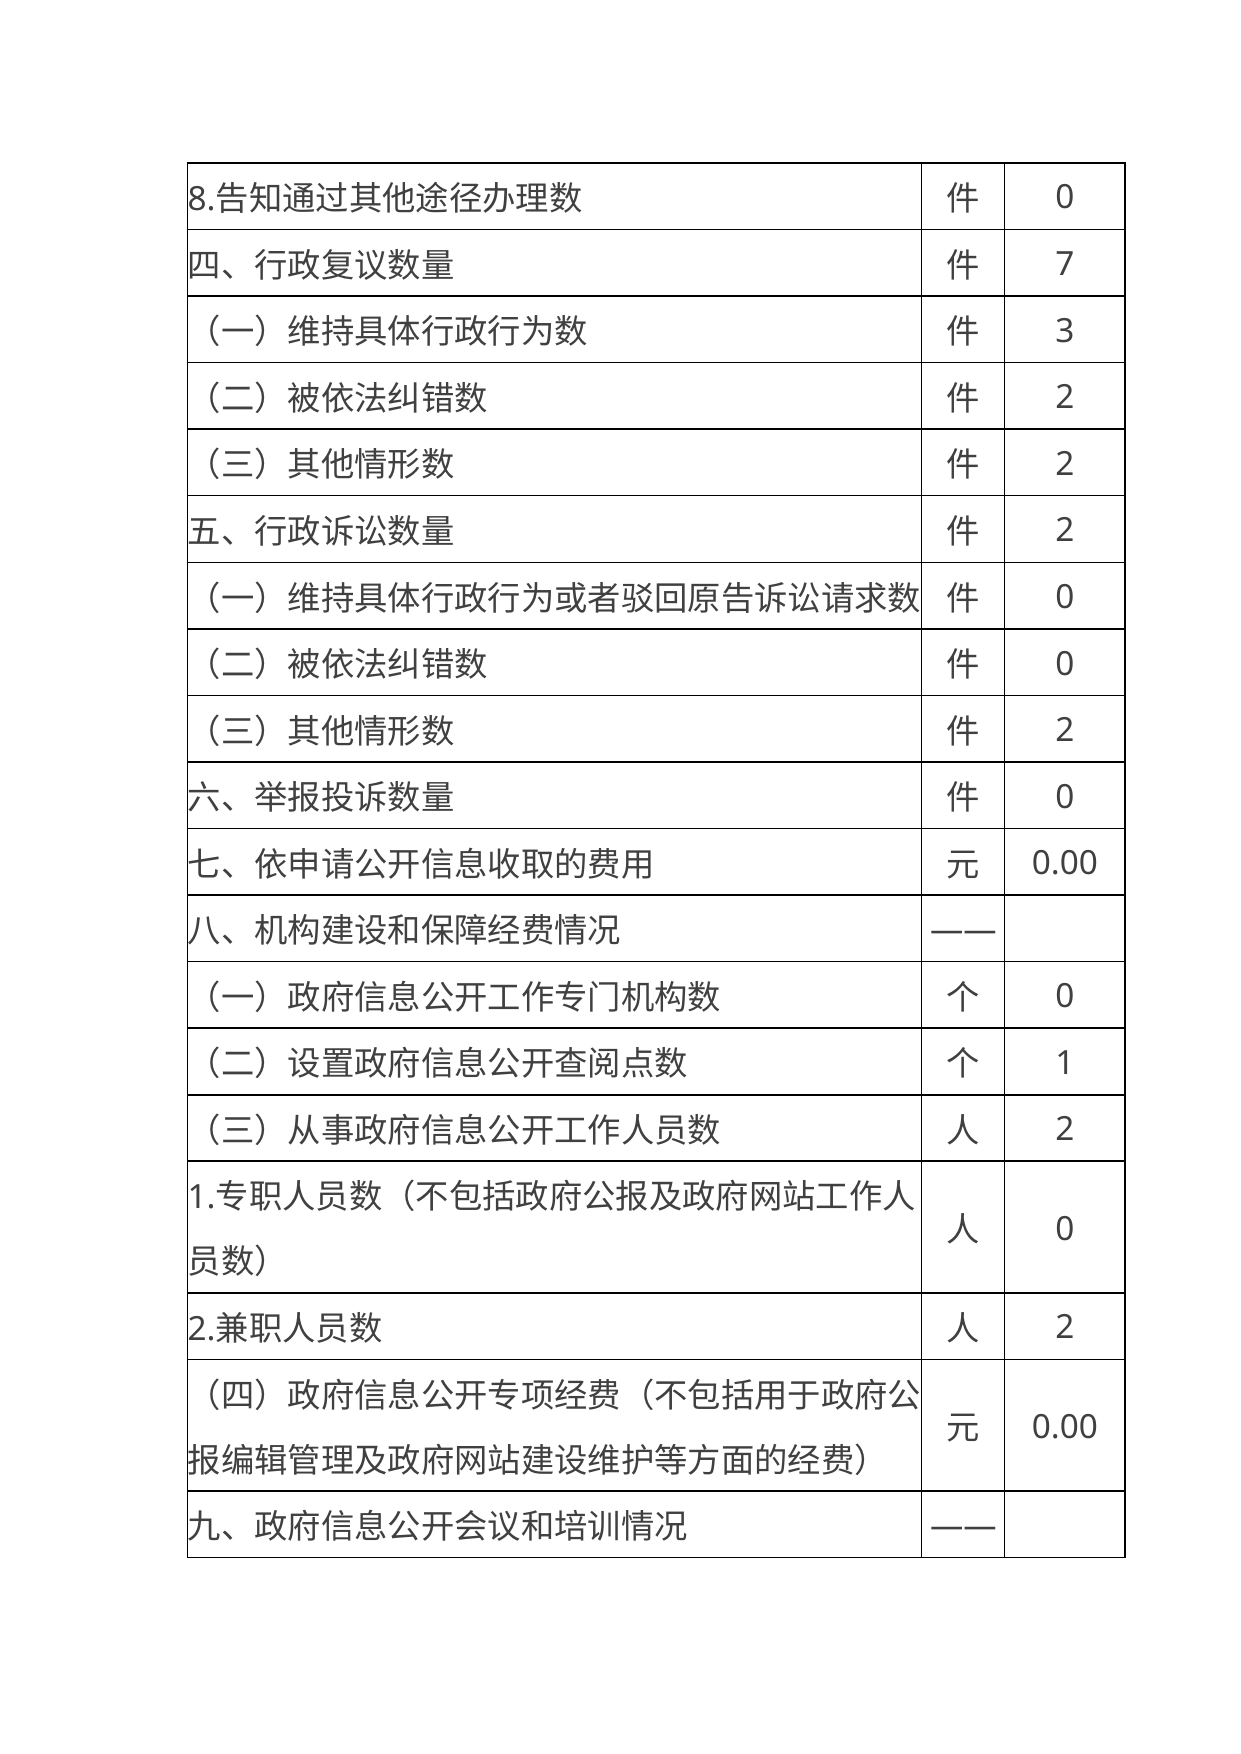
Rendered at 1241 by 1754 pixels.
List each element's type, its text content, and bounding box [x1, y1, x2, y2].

table_cell —— [922, 1492, 1004, 1557]
table_cell 人 [922, 1294, 1004, 1358]
table_cell 件 [922, 363, 1004, 428]
table_cell 个 [922, 1029, 1004, 1094]
table_cell （一）维持具体行政行为数 [188, 297, 921, 362]
table_cell 件 [922, 696, 1004, 761]
table_cell 8.告知通过其他途径办理数 [188, 164, 921, 228]
table_cell 元 [922, 1360, 1004, 1490]
table_cell 九、政府信息公开会议和培训情况 [188, 1492, 921, 1557]
table_cell 0 [1005, 1162, 1124, 1292]
table_cell 件 [922, 230, 1004, 295]
table_cell 2 [1005, 1096, 1124, 1160]
table_cell 0 [1005, 563, 1124, 628]
table_cell 件 [922, 164, 1004, 228]
table_cell 0 [1005, 630, 1124, 694]
table_cell （二）被依法纠错数 [188, 630, 921, 694]
table_cell 件 [922, 496, 1004, 561]
table_cell 六、举报投诉数量 [188, 763, 921, 828]
table_cell 元 [922, 829, 1004, 894]
table_cell （三）其他情形数 [188, 696, 921, 761]
table_cell （三）从事政府信息公开工作人员数 [188, 1096, 921, 1160]
table_cell [1005, 896, 1124, 961]
table_cell 1.专职人员数（不包括政府公报及政府网站工作人员数） [188, 1162, 921, 1292]
table_cell 2.兼职人员数 [188, 1294, 921, 1358]
table_cell （二）设置政府信息公开查阅点数 [188, 1029, 921, 1094]
table_cell 人 [922, 1162, 1004, 1292]
table_cell （二）被依法纠错数 [188, 363, 921, 428]
table_cell 2 [1005, 496, 1124, 561]
table_cell 0 [1005, 763, 1124, 828]
table_cell 1 [1005, 1029, 1124, 1094]
table_cell 2 [1005, 696, 1124, 761]
table_cell 0.00 [1005, 1360, 1124, 1490]
table_cell （一）维持具体行政行为或者驳回原告诉讼请求数 [188, 563, 921, 628]
table_cell （三）其他情形数 [188, 430, 921, 495]
table_cell 7 [1005, 230, 1124, 295]
table_cell （四）政府信息公开专项经费（不包括用于政府公报编辑管理及政府网站建设维护等方面的经费） [188, 1360, 921, 1490]
table_cell 0.00 [1005, 829, 1124, 894]
table_cell 件 [922, 563, 1004, 628]
table_cell 个 [922, 962, 1004, 1027]
table_cell 件 [922, 297, 1004, 362]
table_cell —— [922, 896, 1004, 961]
table_cell 人 [922, 1096, 1004, 1160]
table_cell 2 [1005, 430, 1124, 495]
table_cell 件 [922, 763, 1004, 828]
table_cell （一）政府信息公开工作专门机构数 [188, 962, 921, 1027]
table_cell 八、机构建设和保障经费情况 [188, 896, 921, 961]
table_cell 2 [1005, 363, 1124, 428]
table_cell 2 [1005, 1294, 1124, 1358]
table_cell 五、行政诉讼数量 [188, 496, 921, 561]
table_cell 0 [1005, 962, 1124, 1027]
table_cell 件 [922, 630, 1004, 694]
table_cell 件 [922, 430, 1004, 495]
table_cell 四、行政复议数量 [188, 230, 921, 295]
table_cell 七、依申请公开信息收取的费用 [188, 829, 921, 894]
table_cell [1005, 1492, 1124, 1557]
table_cell 0 [1005, 164, 1124, 228]
table_cell 3 [1005, 297, 1124, 362]
